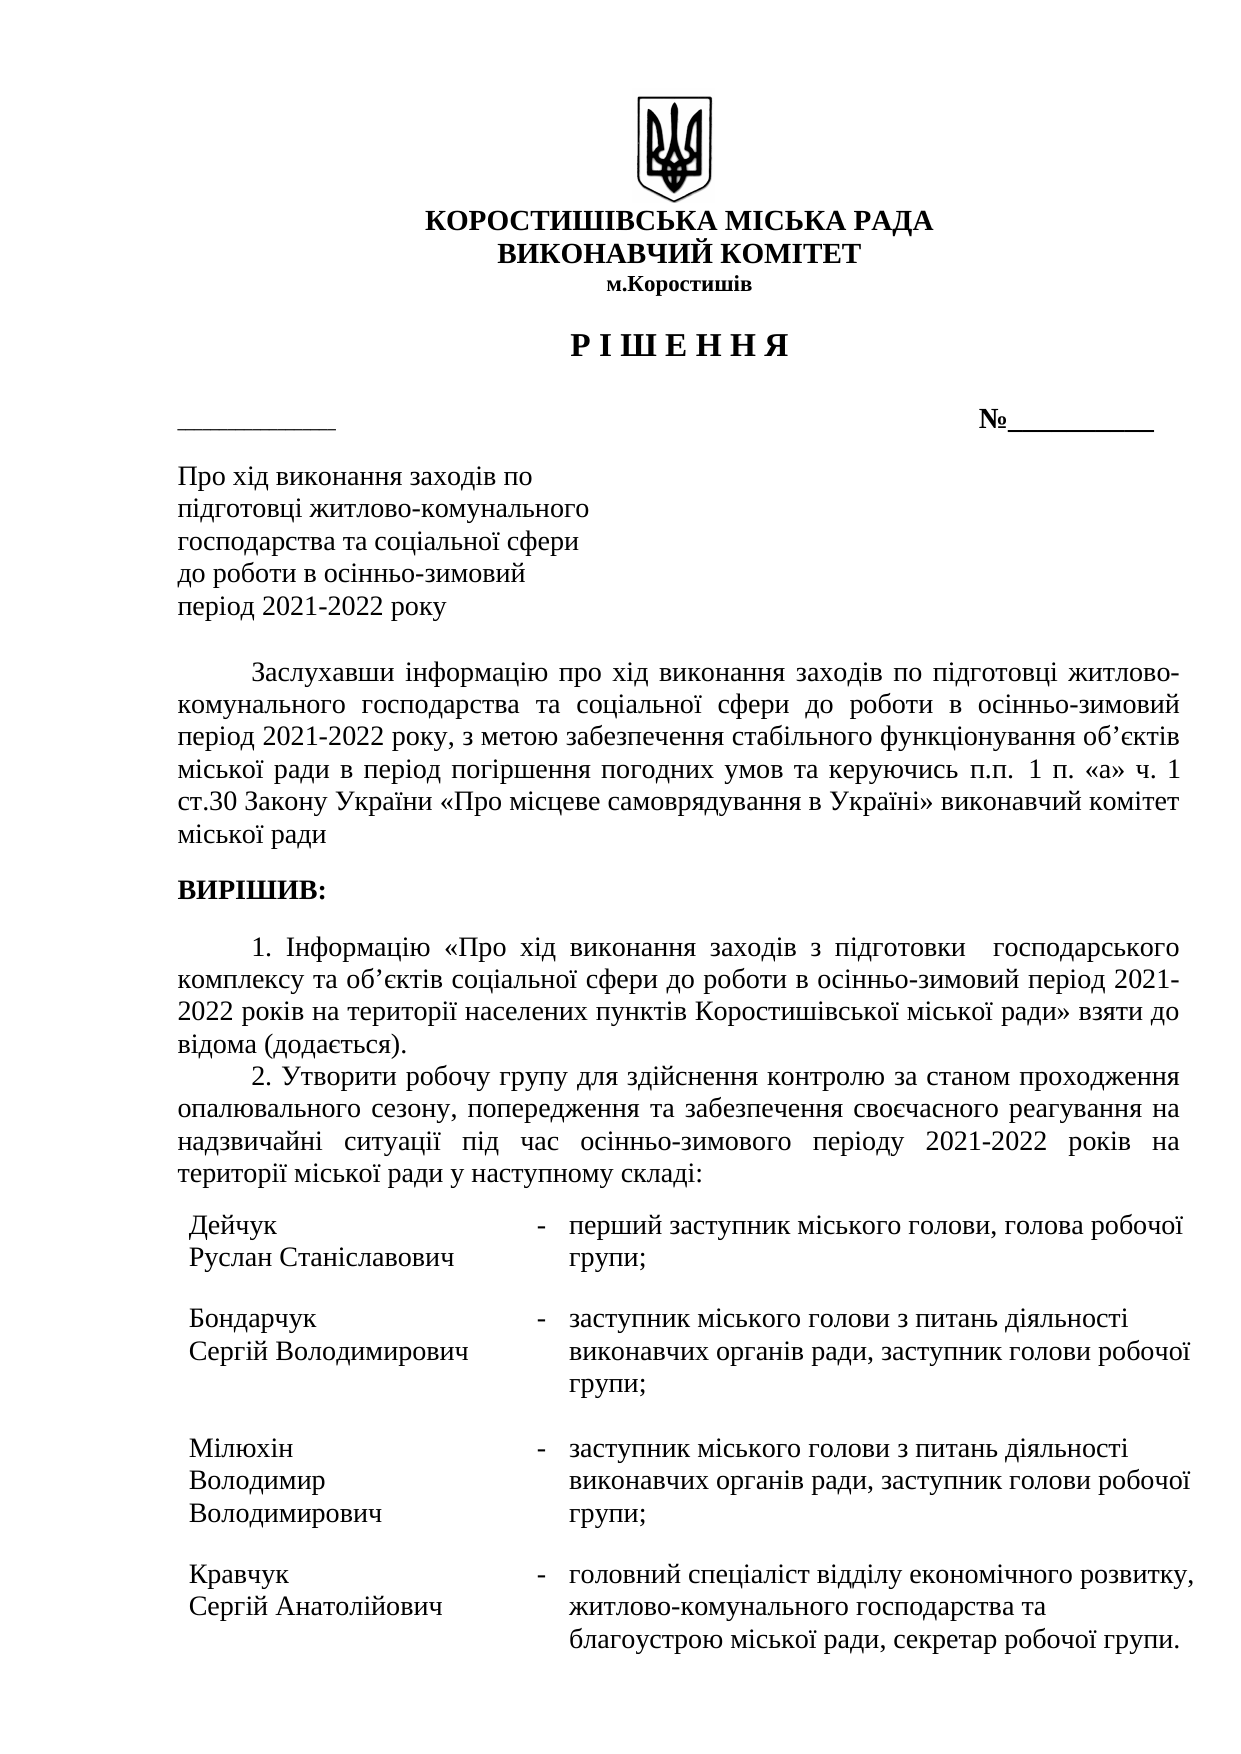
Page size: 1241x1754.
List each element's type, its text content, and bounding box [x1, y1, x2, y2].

text м.Коростишів [177, 270, 1181, 296]
text період 2021-2022 року [177, 589, 1181, 621]
table_cell заступник міського голови з питань діяльності виконавчих органів ради, заступник голови робочої групи; [558, 1431, 1207, 1557]
table_header перший заступник міського голови, голова робочої групи; [558, 1208, 1207, 1301]
table_header Дейчук Руслан Станіславович [177, 1208, 525, 1301]
text ВИРІШИВ: [177, 873, 1181, 906]
text господарства та соціальної сфери [177, 524, 1181, 556]
table_cell Бондарчук Сергій Володимирович [177, 1301, 525, 1431]
text 2. Утворити робочу групу для здійснення контролю за станом проходження опалювального сезону, попередження та забезпечення своєчасного реагування на надзвичайні ситуації під час осінньо-зимового періоду 2021-2022 років на території міської ради у наступному складі: [177, 1059, 1181, 1189]
text Заслухавши інформацію про хід виконання заходів по підготовці житлово-комунального господарства та соціальної сфери до роботи в осінньо-зимовий період 2021-2022 року, з метою забезпечення стабільного функціонування об’єктів міської ради в період погіршення погодних умов та керуючись п.п._1 п. «а» ч. 1 ст.30 Закону України «Про місцеве самоврядування в Україні» виконавчий комітет міської ради [177, 655, 1181, 849]
table_cell головний спеціаліст відділу економічного розвитку, житлово-комунального господарства та благоустрою міської ради, секретар робочої групи. [558, 1557, 1207, 1654]
text Про хід виконання заходів по [177, 459, 1181, 492]
table_cell заступник міського голови з питань діяльності виконавчих органів ради, заступник голови робочої групи; [558, 1301, 1207, 1431]
table_cell - [525, 1431, 558, 1557]
text 1. Інформацію «Про хід виконання заходів з підготовки господарського комплексу та об’єктів соціальної сфери до роботи в осінньо-зимовий період 2021-2022 років на території населених пунктів Коростишівської міської ради» взяти до відома (додається). [177, 929, 1181, 1059]
table_cell Кравчук Сергій Анатолійович [177, 1557, 525, 1654]
title ВИКОНАВЧИЙ КОМІТЕТ [177, 236, 1181, 270]
table_cell - [525, 1301, 558, 1431]
text ___________________ №__________ [177, 402, 1181, 435]
table_cell - [525, 1557, 558, 1654]
table_header - [525, 1208, 558, 1301]
table_cell Мілюхін Володимир Володимирович [177, 1431, 525, 1557]
text підготовці житлово-комунального [177, 492, 1181, 524]
text Р І Ш Е Н Н Я [177, 325, 1181, 363]
title КОРОСТИШІВСЬКА МІСЬКА РАДА [177, 203, 1181, 236]
text до роботи в осінньо-зимовий [177, 556, 1181, 589]
